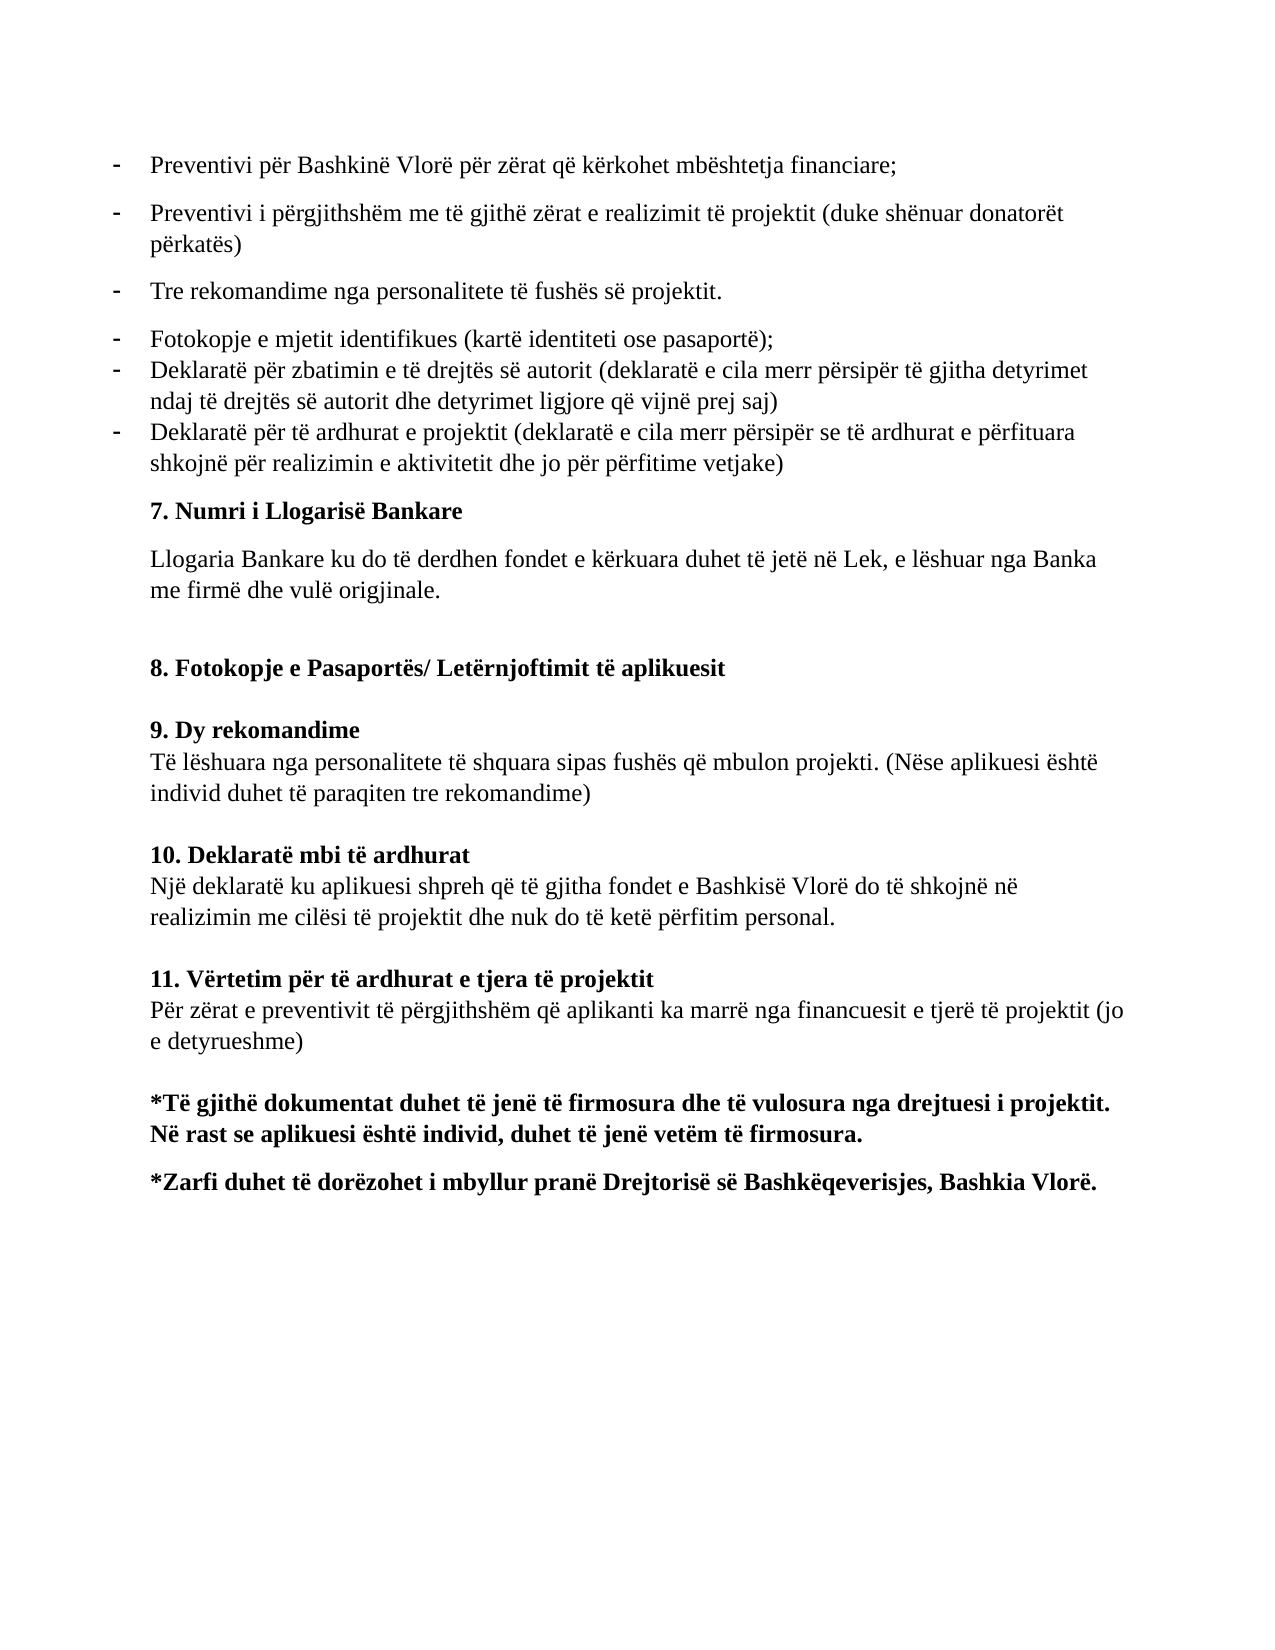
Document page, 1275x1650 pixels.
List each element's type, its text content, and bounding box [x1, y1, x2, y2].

list Preventivi i përgjithshëm me të gjithë zërat e realizimit të projektit (duke shënuar donatorët përkatës) [112, 198, 1125, 257]
list Deklaratë për zbatimin e të drejtës së autorit (deklaratë e cila merr përsipër të gjitha detyrimet ndaj të drejtës së autorit dhe detyrimet ligjore që vijnë prej saj) [112, 355, 1125, 415]
text *Zarfi duhet të dorëzohet i mbyllur pranë Drejtorisë së Bashkëqeverisjes, Bashkia Vlorë. [150, 1167, 1125, 1196]
text 7. Numri i Llogarisë Bankare [150, 496, 1125, 525]
list Tre rekomandime nga personalitete të fushës së projektit. [112, 276, 1125, 305]
text Llogaria Bankare ku do të derdhen fondet e kërkuara duhet të jetë në Lek, e lëshuar nga Banka me firmë dhe vulë origjinale. [150, 544, 1125, 603]
list Fotokopje e mjetit identifikues (kartë identiteti ose pasaportë); [112, 324, 1125, 353]
text 8. Fotokopje e Pasaportës/ Letërnjoftimit të aplikuesit 9. Dy rekomandime Të lëshuara nga personalitete të shquara sipas fushës që mbulon projekti. (Nëse aplikuesi është individ duhet të paraqiten tre rekomandime) 10. Deklaratë mbi të ardhurat Një deklaratë ku aplikuesi shpreh që të gjitha fondet e Bashkisë Vlorë do të shkojnë në realizimin me cilësi të projektit dhe nuk do të ketë përfitim personal. 11. Vërtetim për të ardhurat e tjera të projektit Për zërat e preventivit të përgjithshëm që aplikanti ka marrë nga financuesit e tjerë të projektit (jo e detyrueshme) *Të gjithë dokumentat duhet të jenë të firmosura dhe të vulosura nga drejtuesi i projektit. Në rast se aplikuesi është individ, duhet të jenë vetëm të firmosura. [150, 622, 1125, 1148]
list Preventivi për Bashkinë Vlorë për zërat që kërkohet mbështetja financiare; [112, 150, 1125, 179]
